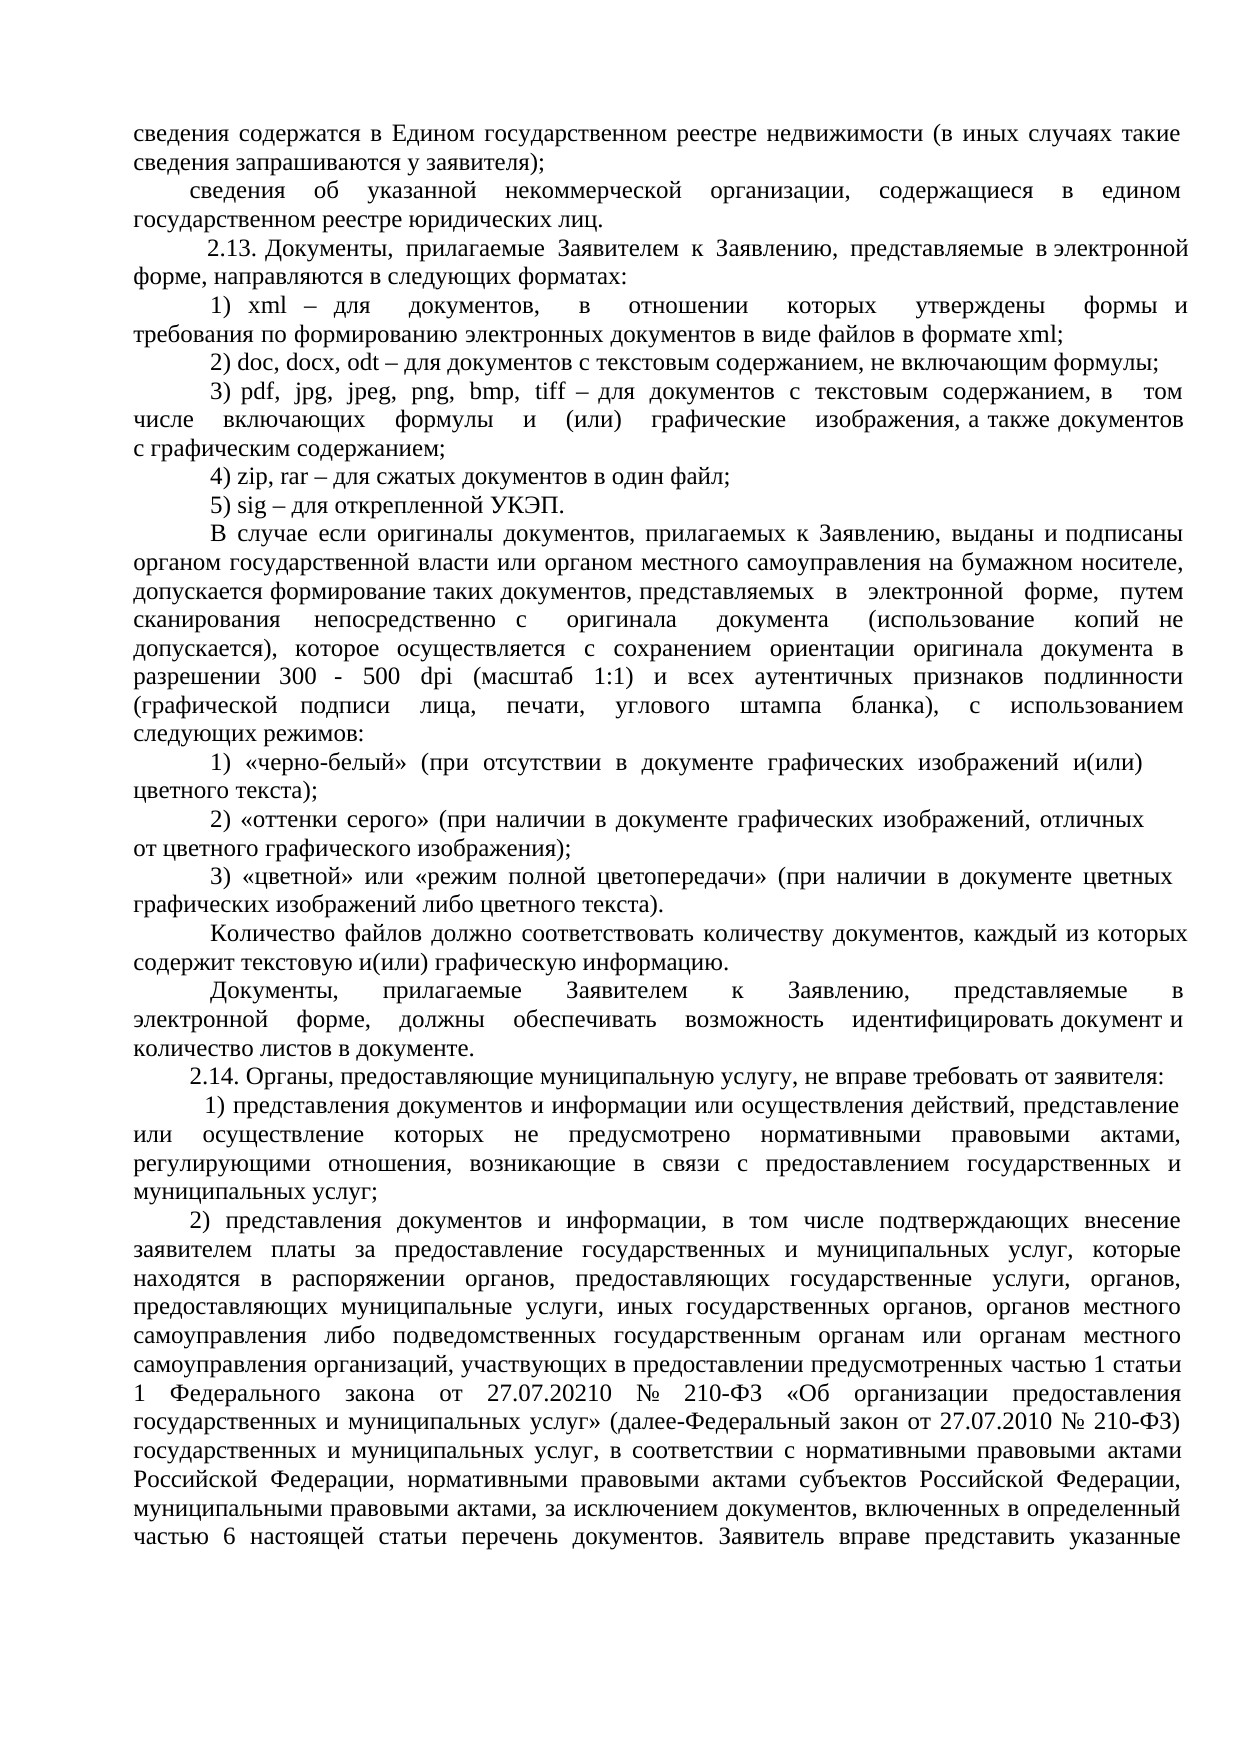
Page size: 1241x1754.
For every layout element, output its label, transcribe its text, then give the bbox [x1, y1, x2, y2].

text 3) «цветной» или «режим полной цветопередачи» (при наличии в документе цветных графических изображений либо цветного текста). [133, 861, 1173, 918]
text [133, 1205, 1182, 1550]
text 4) zip, rar – для сжатых документов в один файл; [210, 462, 824, 491]
text сведения об указанной некоммерческой организации, содержащиеся в едином государственном реестре юридических лиц. [133, 176, 1182, 233]
text 3) pdf, jpg, jpeg, png, bmp, tiff – для документов с текстовым содержанием, в том числе включающих формулы и (или) графические изображения, а также документов с графическим содержанием; [133, 376, 1184, 462]
text 2) doc, docx, odt – для документов с текстовым содержанием, не включающим формулы; [133, 347, 1188, 376]
text 2.14. Органы, предоставляющие муниципальную услугу, не вправе требовать от заявителя: [133, 1061, 1182, 1090]
text Документы, прилагаемые Заявителем к Заявлению, представляемые в электронной форме, должны обеспечивать возможность идентифицировать документ и количество листов в документе. [133, 976, 1184, 1061]
text 2) «оттенки серого» (при наличии в документе графических изображений, отличных от цветного графического изображения); [133, 804, 1145, 861]
text В случае если оригиналы документов, прилагаемых к Заявлению, выданы и подписаны органом государственной власти или органом местного самоуправления на бумажном носителе, допускается формирование таких документов, представляемых в электронной форме, путем сканирования непосредственно с оригинала документа (использование копий не допускается), которое осуществляется с сохранением ориентации оригинала документа в разрешении 300 - 500 dpi (масштаб 1:1) и всех аутентичных признаков подлинности (графической подписи лица, печати, углового штампа бланка), с использованием следующих режимов: [133, 519, 1183, 747]
text Количество файлов должно соответствовать количеству документов, каждый из которых содержит текстовую и(или) графическую информацию. [133, 918, 1188, 976]
text 2.13. Документы, прилагаемые Заявителем к Заявлению, представляемые в электронной форме, направляются в следующих форматах: [133, 233, 1189, 290]
text 1) xml – для документов, в отношении которых утверждены формы и требования по формированию электронных документов в виде файлов в формате xml; [133, 290, 1188, 347]
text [133, 118, 1182, 176]
text 5) sig – для открепленной УКЭП. [210, 491, 824, 519]
text 1) «черно-белый» (при отсутствии в документе графических изображений и(или) цветного текста); [133, 747, 1143, 804]
text 1) представления документов и информации или осуществления действий, представление или осуществление которых не предусмотрено нормативными правовыми актами, регулирующими отношения, возникающие в связи с предоставлением государственных и муниципальных услуг; [133, 1090, 1182, 1205]
